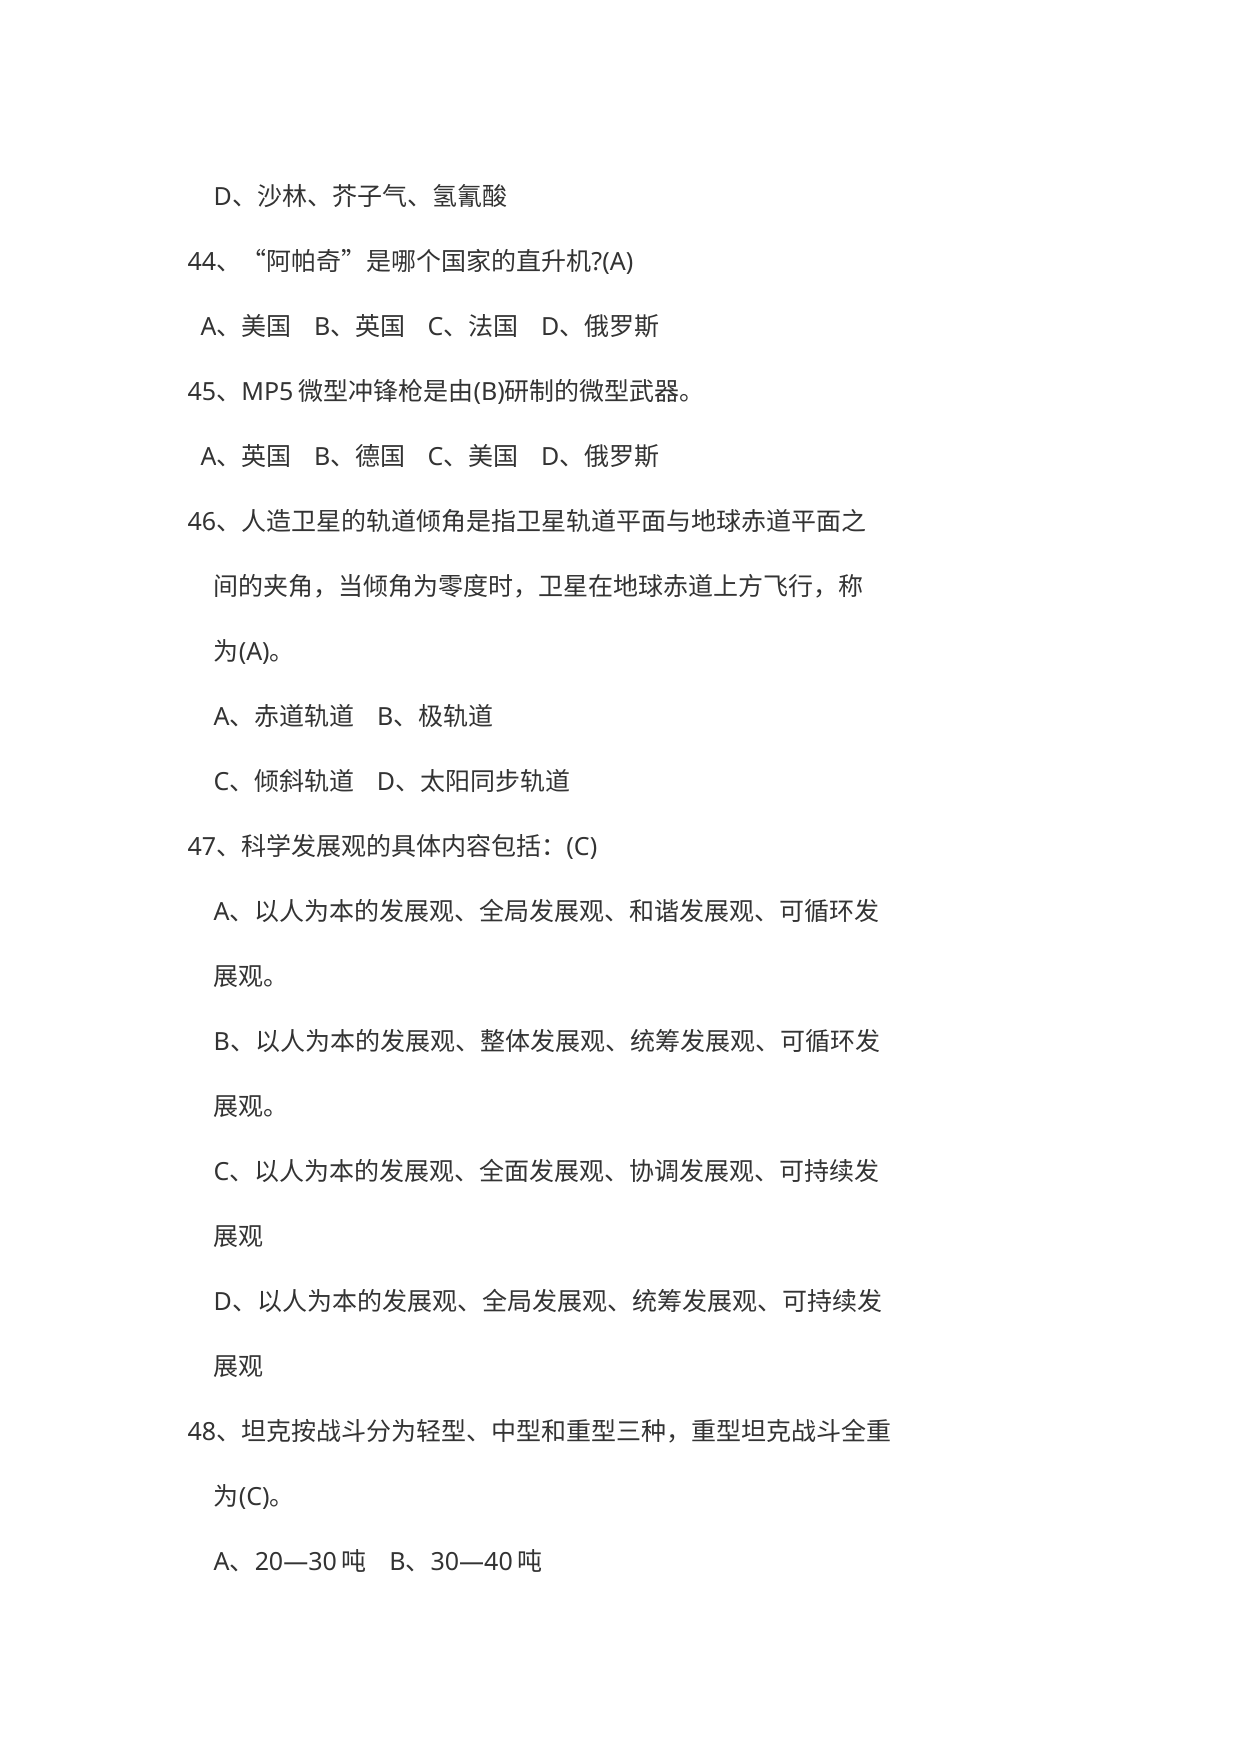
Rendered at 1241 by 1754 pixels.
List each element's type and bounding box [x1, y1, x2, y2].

text [187, 162, 1053, 1592]
